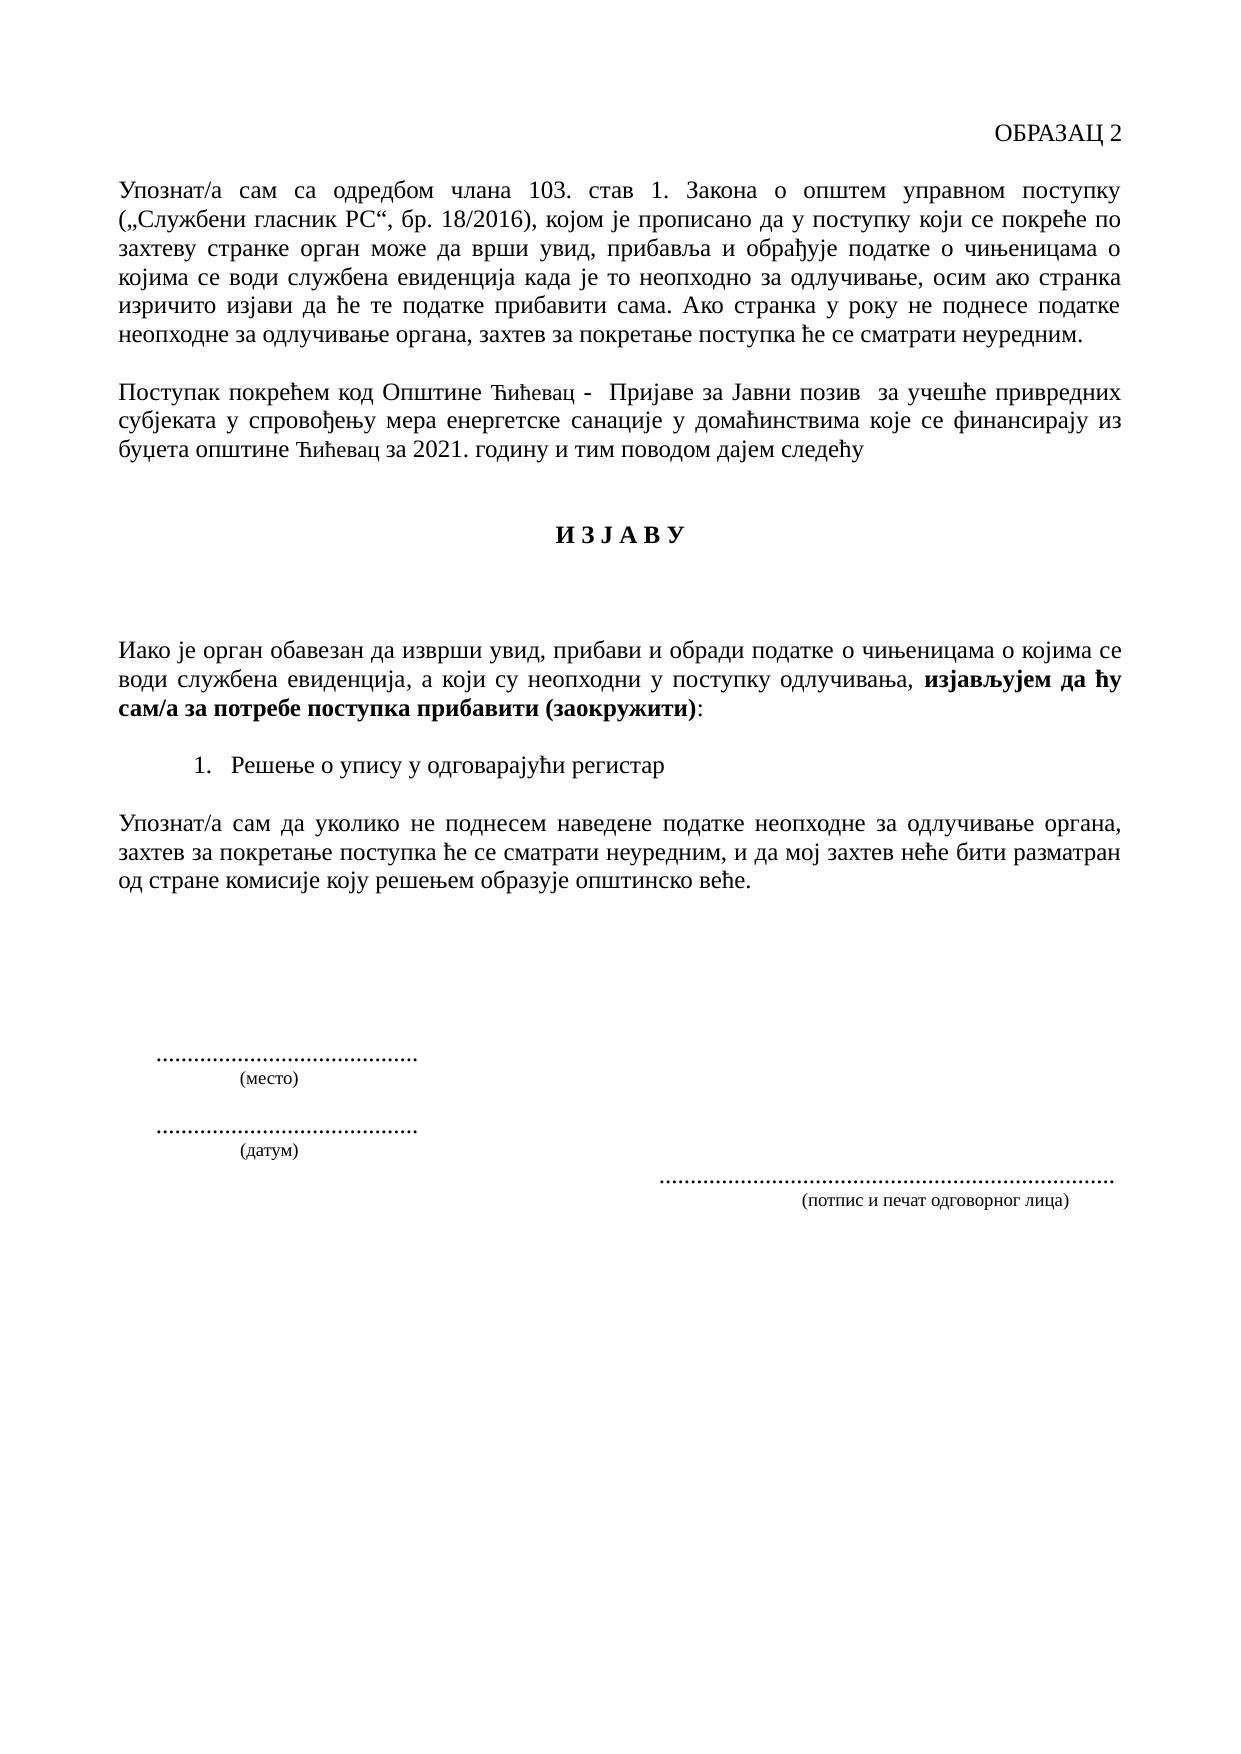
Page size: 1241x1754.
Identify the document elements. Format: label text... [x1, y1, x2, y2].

text ОБРАЗАЦ 2 [118, 118, 1122, 147]
text Поступак покрећем код Општине Ћићевац - Пријаве за Јавни позив за учешће привредних субјеката у спровођењу мера енергетске санације у домаћинствима које се финансирају из буџета општине Ћићевац за 2021. годину и тим поводом дајем следећу [118, 377, 1122, 463]
text .......................................... [156, 1038, 1122, 1067]
text (потпис и печат одговорног лица) [156, 1189, 1122, 1211]
text (датум) [156, 1139, 1122, 1160]
text ......................................................................... [156, 1160, 1122, 1189]
text И З Ј А В У [118, 521, 1122, 549]
text Упознат/а сам да уколико не поднесем наведене податке неопходне за одлучивање органа, захтев за покретање поступка ће се сматрати неуредним, и да мој захтев неће бити разматран од стране комисије коју решењем образује општинско веће. [118, 808, 1122, 894]
list Решење о упису у одговарајући регистар [193, 751, 1122, 779]
text Упознат/а сам са одредбом члана 103. став 1. Закона о општем управном поступку („Службени гласник РС“, бр. 18/2016), којом је прописано да у поступку који се покреће по захтеву странке орган може да врши увид, прибавља и обрађује податке о чињеницама о којима се води службена евиденција када је то неопходно за одлучивање, осим ако странка изричито изјави да ће те податке прибавити сама. Ако странка у року не поднесе податке неопходне за одлучивање органа, захтев за покретање поступка ће се сматрати неуредним. [118, 176, 1122, 348]
text .......................................... [156, 1110, 1122, 1139]
text Иако је орган обавезан да изврши увид, прибави и обради податке о чињеницама о којима се води службена евиденција, а који су неопходни у поступку одлучивања, изјављујем да ћу сам/а за потребе поступка прибавити (заокружити): [118, 636, 1122, 722]
text (место) [118, 1067, 1122, 1088]
